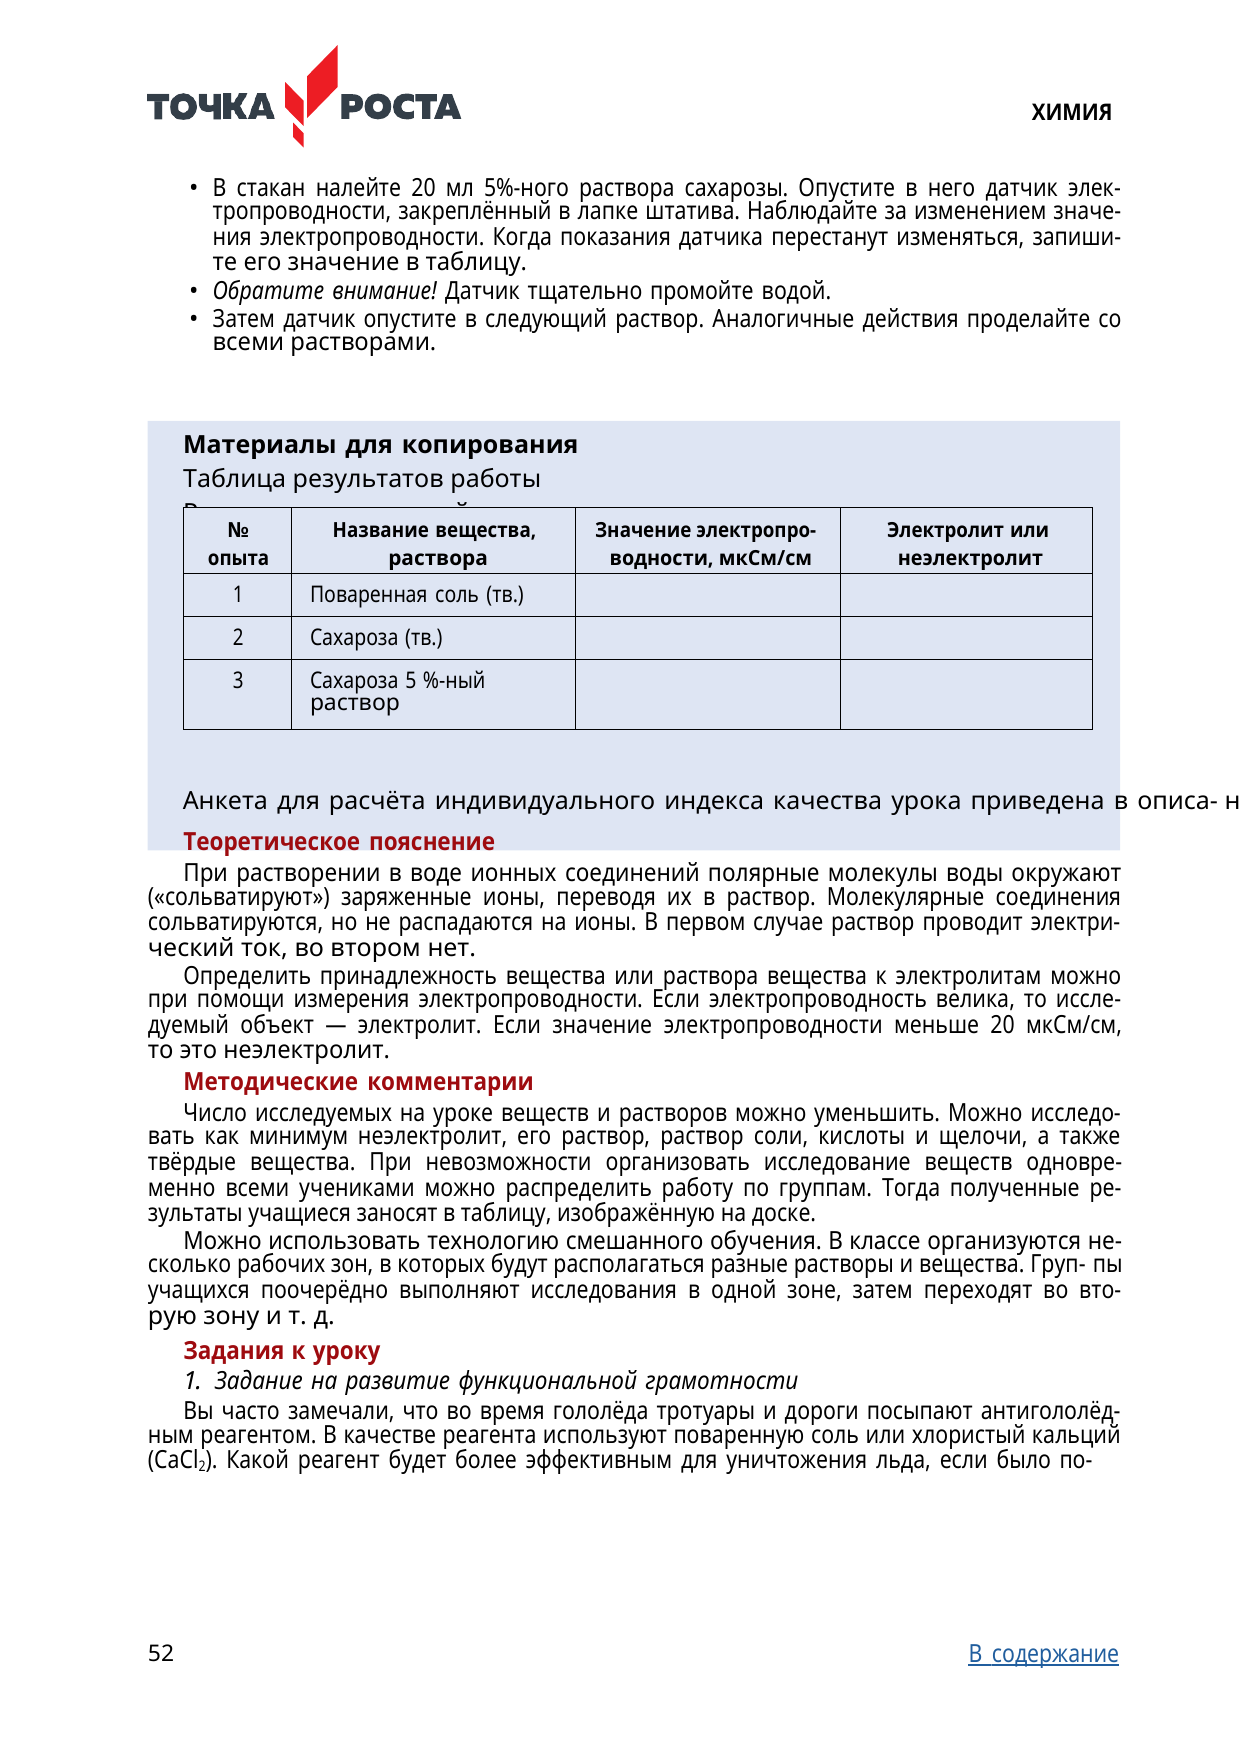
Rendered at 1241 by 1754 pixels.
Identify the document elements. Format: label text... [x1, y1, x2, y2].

list В стакан налейте 20 мл 5%-ного раствора сахарозы. Опустите в него датчик элек- тропроводности, закреплённый в лапке штатива. Наблюдайте за изменением значе- ния электропроводности. Когда показания датчика перестанут изменяться, запиши- те его значение в таблицу. [189, 176, 1122, 278]
text Вы часто замечали, что во время гололёда тротуары и дороги посыпают антигололёд- ным реагентом. В качестве реагента используют поваренную соль или хлористый кальций (CaCl2). Какой реагент будет более эффективным для уничтожения льда, если было по- [148, 1399, 1122, 1476]
text Число исследуемых на уроке веществ и растворов можно уменьшить. Можно исследо- вать как минимум неэлектролит, его раствор, раствор соли, кислоты и щелочи, а также твёрдые вещества. При невозможности организовать исследование веществ одновре- менно всеми учениками можно распределить работу по группам. Тогда полученные ре- зультаты учащиеся заносят в таблицу, изображённую на доске. [148, 1101, 1122, 1229]
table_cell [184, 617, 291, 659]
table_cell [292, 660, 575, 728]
subtitle Задания к уроку [183, 1333, 1136, 1367]
picture [223, 93, 275, 119]
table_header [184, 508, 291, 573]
text Определить принадлежность вещества или раствора вещества к электролитам можно при помощи измерения электропроводности. Если электропроводность велика, то иссле- дуемый объект ― электролит. Если значение электропроводности меньше 20 мкCм/см, то это неэлектролит. [148, 964, 1122, 1066]
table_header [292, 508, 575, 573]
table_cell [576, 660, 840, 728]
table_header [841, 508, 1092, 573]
list Обратите внимание! Датчик тщательно промойте водой. [189, 278, 1136, 305]
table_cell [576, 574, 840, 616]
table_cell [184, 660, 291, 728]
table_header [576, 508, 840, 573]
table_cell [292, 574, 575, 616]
list Затем датчик опустите в следующий раствор. Аналогичные действия проделайте со всеми растворами. [189, 307, 1122, 358]
list Задание на развитие функциональной грамотности [183, 1367, 1136, 1394]
subtitle Теоретическое пояснение [183, 828, 1136, 856]
text Можно использовать технологию смешанного обучения. В классе организуются не- сколько рабочих зон, в которых будут располагаться разные растворы и вещества. Груп- пы учащихся поочерёдно выполняют исследования в одной зоне, затем переходят во вто- рую зону и т. д. [148, 1229, 1122, 1331]
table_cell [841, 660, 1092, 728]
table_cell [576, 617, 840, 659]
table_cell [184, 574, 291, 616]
picture [147, 93, 221, 120]
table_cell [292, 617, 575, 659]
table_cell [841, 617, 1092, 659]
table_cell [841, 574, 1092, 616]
text При растворении в воде ионных соединений полярные молекулы воды окружают («сольватируют») заряженные ионы, переводя их в раствор. Молекулярные соединения сольватируются, но не распадаются на ионы. В первом случае раствор проводит электри- ческий ток, во втором нет. [148, 861, 1122, 964]
subtitle Методические комментарии [183, 1068, 1136, 1096]
